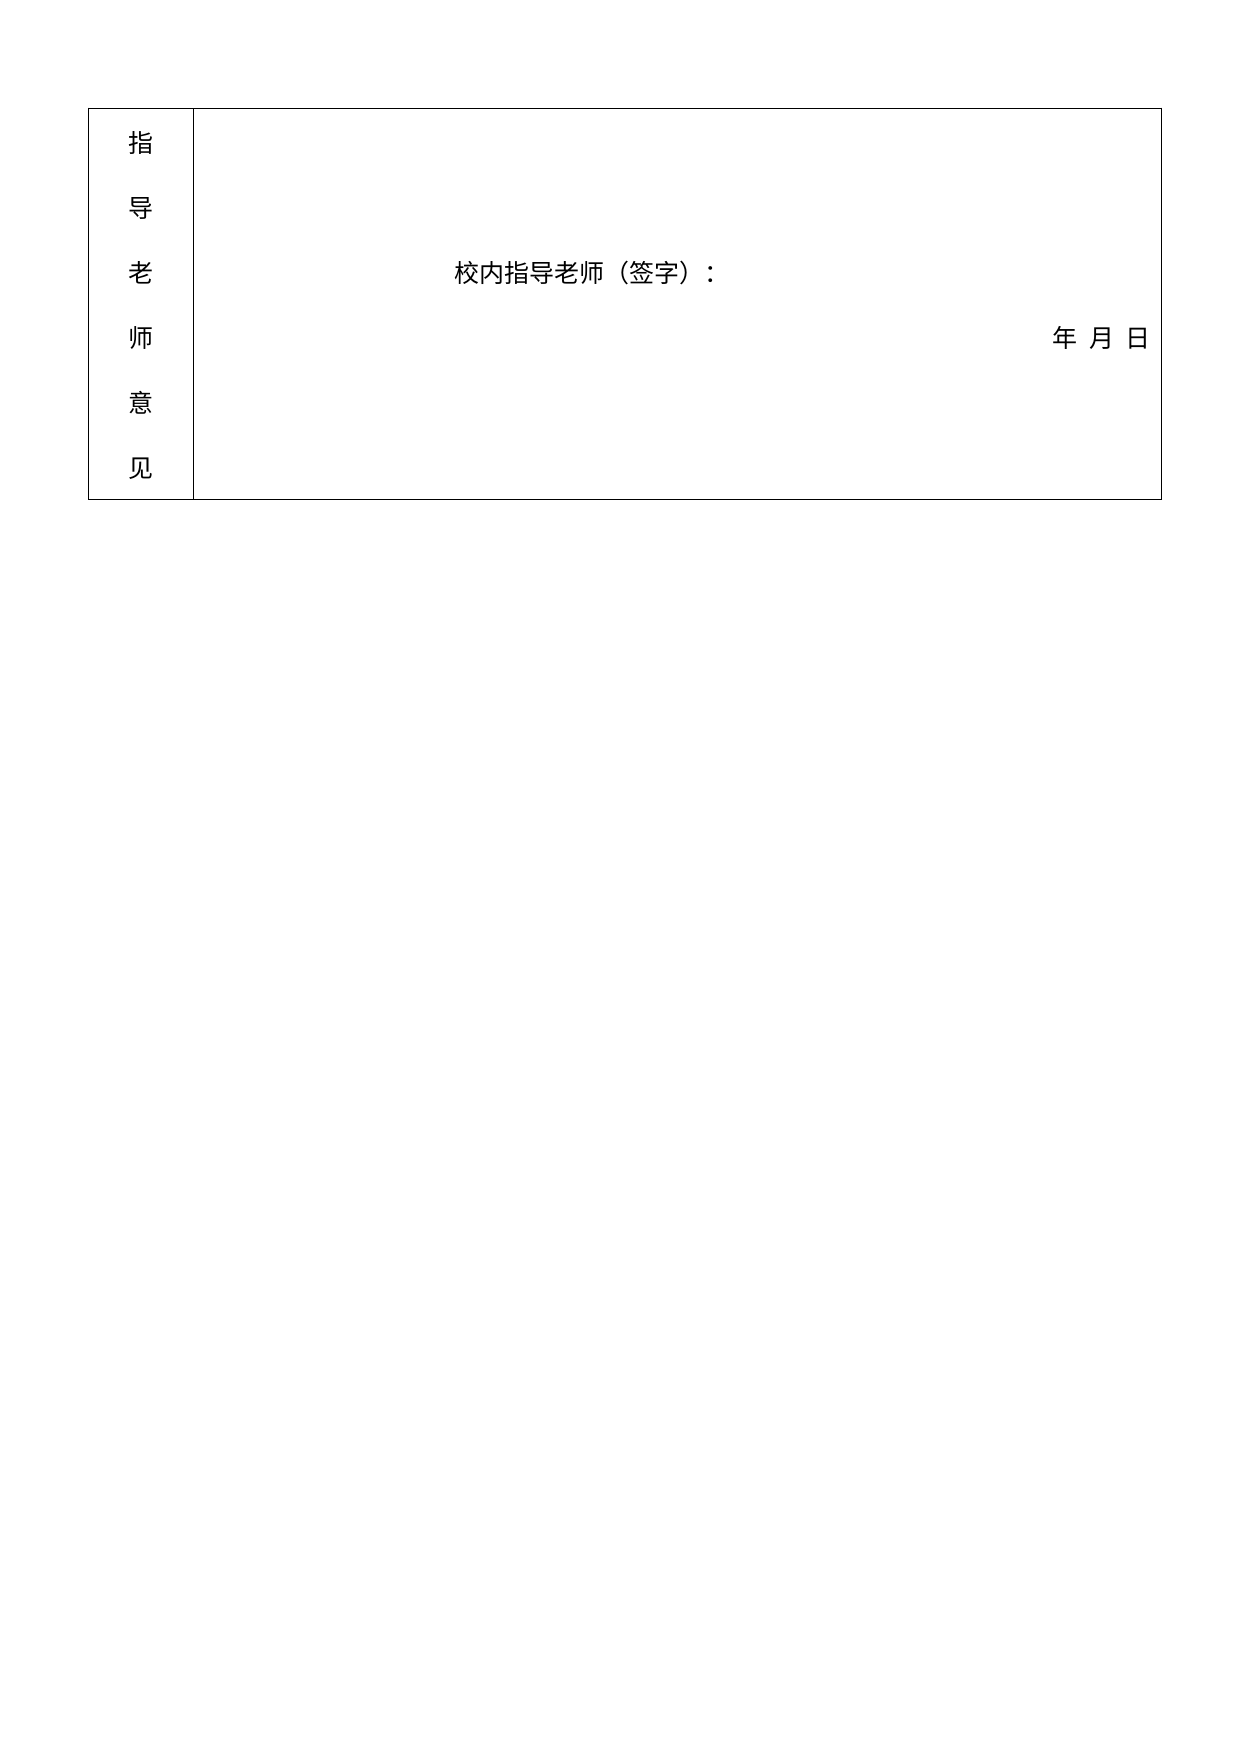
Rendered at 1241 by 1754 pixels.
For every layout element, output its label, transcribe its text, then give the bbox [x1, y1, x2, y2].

table_cell 校 内 指 导 老 师 意 见 [89, 109, 193, 499]
table_cell 校内指导老师（签字）： 年 月 日 [194, 109, 1161, 499]
